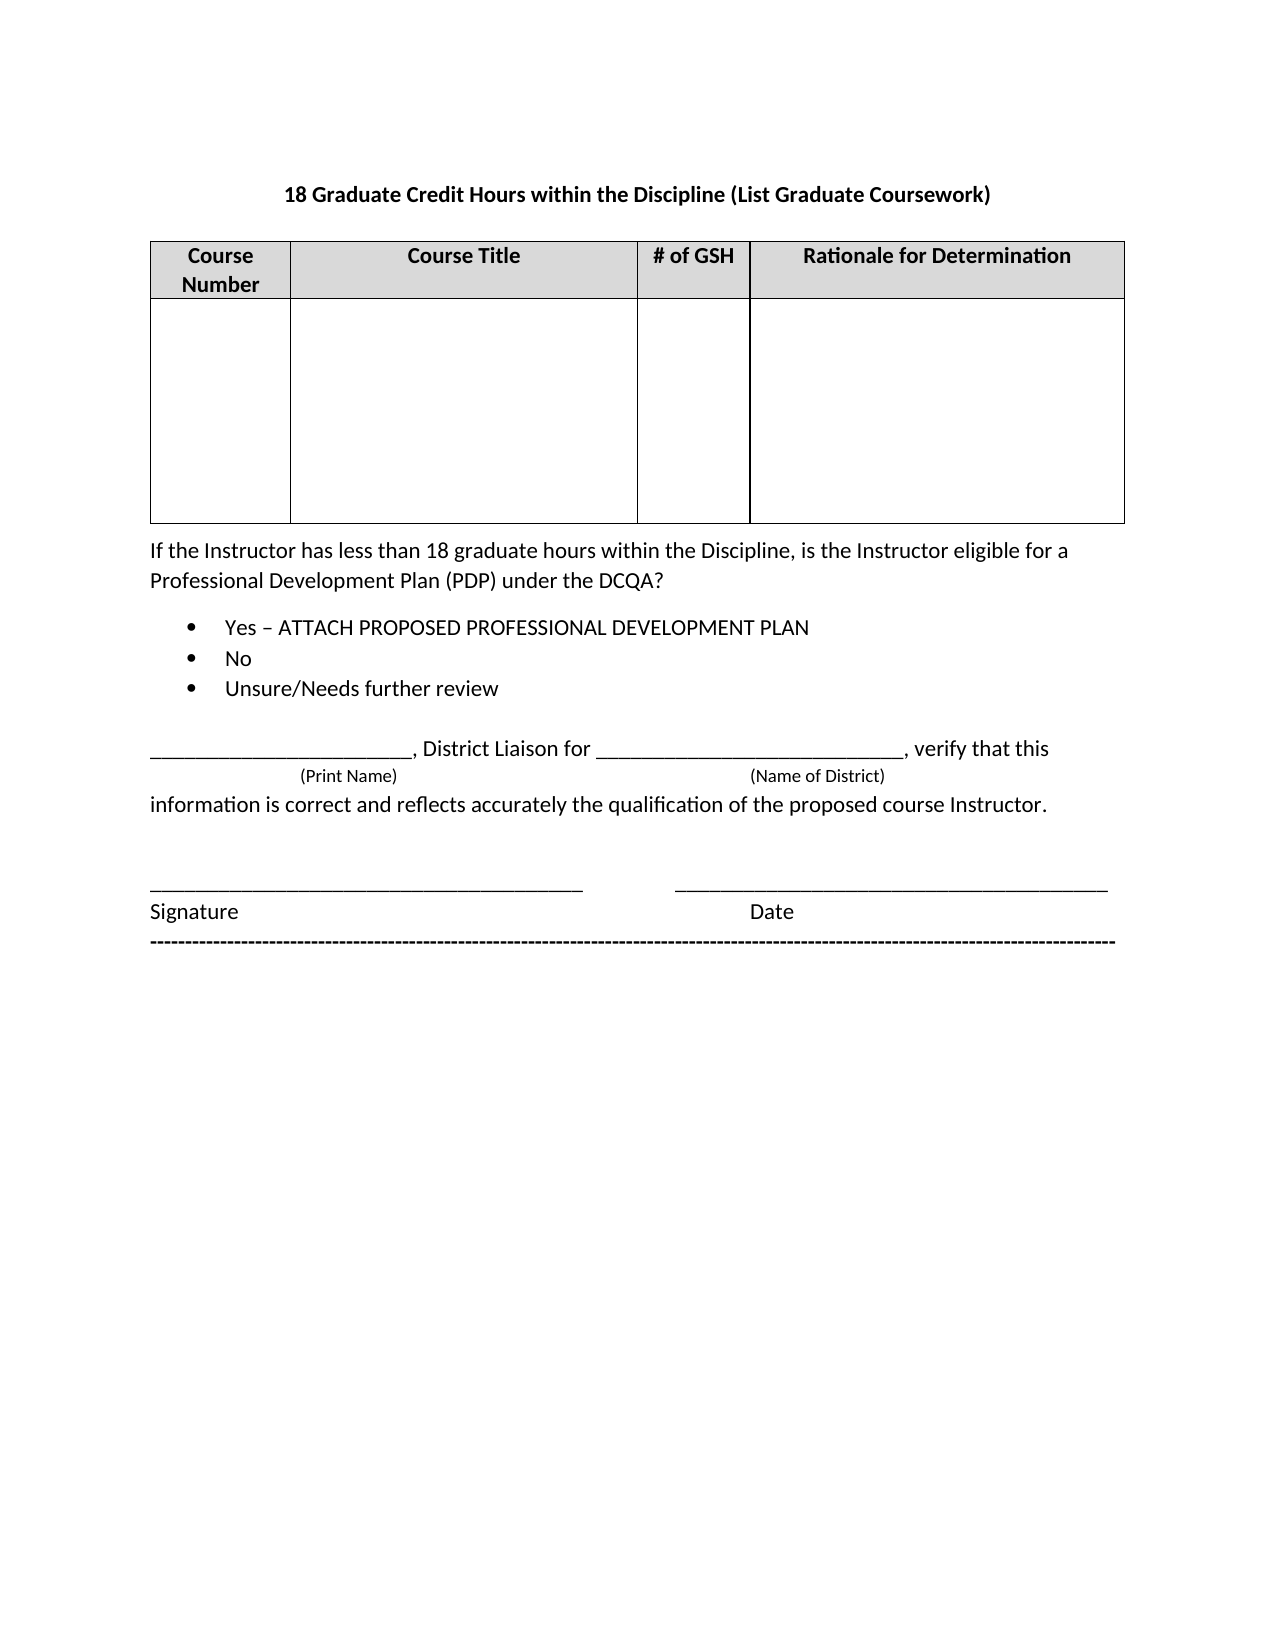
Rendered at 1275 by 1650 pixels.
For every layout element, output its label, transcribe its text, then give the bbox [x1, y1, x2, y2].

text ------------------------------------------------------------------------------------------------------------------------------------------ [150, 927, 1125, 955]
text ______________________________________ ______________________________________ [150, 867, 1125, 895]
text _______________________, District Liaison for ___________________________, verify that this [150, 734, 1125, 762]
table_header Rationale for Determination [751, 242, 1124, 298]
table_cell [638, 299, 749, 523]
text 18 Graduate Credit Hours within the Discipline (List Graduate Coursework) [150, 180, 1125, 208]
list Unsure/Needs further review [187, 674, 1125, 702]
table_cell [151, 299, 290, 523]
table_cell [751, 299, 1124, 523]
table_header # of GSH [638, 242, 749, 298]
table_header Course Title [291, 242, 637, 298]
list No [187, 644, 1125, 672]
table_cell [291, 299, 637, 523]
text If the Instructor has less than 18 graduate hours within the Discipline, is the Instructor eligible for a Professional Development Plan (PDP) under the DCQA? [150, 536, 1125, 595]
list Yes – ATTACH PROPOSED PROFESSIONAL DEVELOPMENT PLAN [187, 613, 1125, 642]
text (Print Name) (Name of District) [225, 764, 1125, 787]
table_header Course Number [151, 242, 290, 298]
text information is correct and reflects accurately the qualification of the proposed course Instructor. [150, 790, 1125, 818]
text Signature Date [150, 897, 1125, 925]
